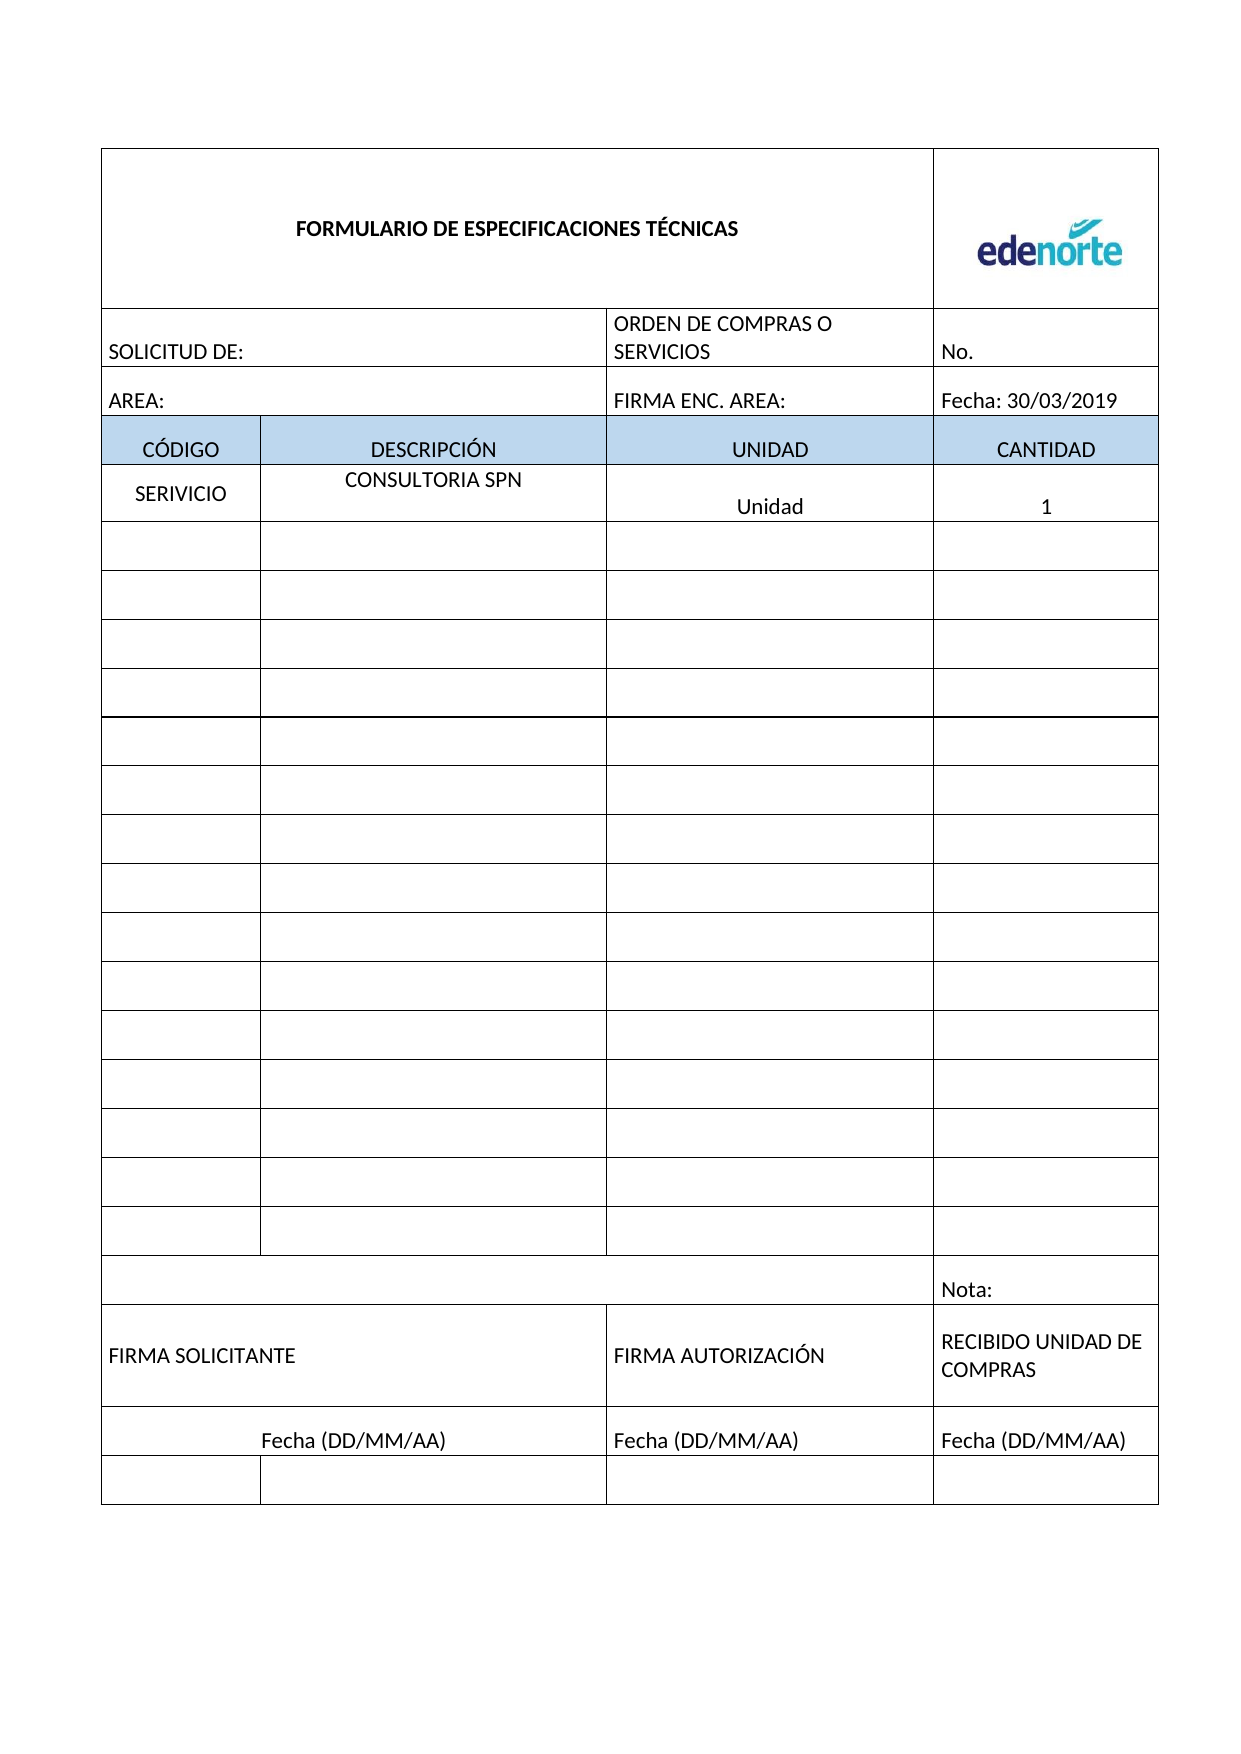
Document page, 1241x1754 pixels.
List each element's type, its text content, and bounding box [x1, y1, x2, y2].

table_cell [607, 669, 933, 716]
table_cell DESCRIPCIÓN [261, 416, 606, 464]
table_cell Nota: [934, 1256, 1158, 1304]
table_cell [261, 1207, 606, 1255]
table_cell Unidad [607, 465, 933, 521]
table_cell [934, 571, 1158, 619]
table_cell [607, 522, 933, 570]
table_cell [607, 1207, 933, 1255]
table_cell [934, 522, 1158, 570]
table_cell [102, 1158, 260, 1206]
table_cell [261, 1158, 606, 1206]
table_cell [934, 913, 1158, 961]
table_cell FIRMA AUTORIZACIÓN [607, 1305, 933, 1406]
table_cell Fecha (DD/MM/AA) [607, 1407, 933, 1455]
table_cell [102, 1060, 260, 1108]
table_cell [102, 766, 260, 814]
table_cell [261, 669, 606, 716]
table_cell SERIVICIO [102, 465, 260, 521]
table_cell 1 [934, 465, 1158, 521]
table_cell [102, 620, 260, 667]
table_cell [934, 1207, 1158, 1255]
table_cell [934, 815, 1158, 863]
table_cell CONSULTORIA SPN [261, 465, 606, 521]
table_cell SOLICITUD DE: [102, 309, 606, 366]
table_cell [261, 962, 606, 1010]
table_cell [607, 1456, 933, 1504]
table_cell [607, 571, 933, 619]
table_cell [261, 1109, 606, 1157]
table_cell [934, 620, 1158, 667]
table_cell [607, 1060, 933, 1108]
table_cell UNIDAD [607, 416, 933, 464]
table_cell [102, 913, 260, 961]
table_cell [934, 864, 1158, 912]
table_cell No. [934, 309, 1158, 366]
table_cell [102, 1256, 933, 1304]
table_cell FIRMA ENC. AREA: [607, 367, 933, 415]
table_cell [607, 1109, 933, 1157]
table_cell [607, 962, 933, 1010]
table_cell [102, 718, 260, 765]
table_cell [261, 718, 606, 765]
table_cell CANTIDAD [934, 416, 1158, 464]
table_cell [261, 620, 606, 667]
table_cell [607, 864, 933, 912]
table_cell [102, 864, 260, 912]
table_cell [934, 1060, 1158, 1108]
table_cell [102, 669, 260, 716]
table_cell Fecha: 30/03/2019 [934, 367, 1158, 415]
table_cell [102, 522, 260, 570]
table_cell [934, 1109, 1158, 1157]
table_cell [102, 571, 260, 619]
table_cell [934, 669, 1158, 716]
table_cell RECIBIDO UNIDAD DE COMPRAS [934, 1305, 1158, 1406]
table_cell [607, 620, 933, 667]
table_cell [607, 815, 933, 863]
table_cell [934, 1011, 1158, 1059]
table_cell [607, 766, 933, 814]
picture [946, 192, 1157, 308]
table_cell AREA: [102, 367, 606, 415]
table_cell [261, 1456, 606, 1504]
table_cell [261, 913, 606, 961]
table_cell [607, 1011, 933, 1059]
table_cell [261, 815, 606, 863]
table_cell [102, 815, 260, 863]
table_cell [102, 1456, 260, 1504]
table_cell [934, 1158, 1158, 1206]
table_cell [934, 1456, 1158, 1504]
table_cell [261, 1011, 606, 1059]
table_cell [261, 522, 606, 570]
table_cell Fecha (DD/MM/AA) [102, 1407, 606, 1455]
table_cell [934, 718, 1158, 765]
table_cell [102, 1011, 260, 1059]
table_cell [261, 864, 606, 912]
table_cell [607, 718, 933, 765]
table_cell [102, 1207, 260, 1255]
table_cell ORDEN DE COMPRAS O SERVICIOS [607, 309, 933, 366]
table_header FORMULARIO DE ESPECIFICACIONES TÉCNICAS [102, 149, 933, 308]
table_cell [261, 571, 606, 619]
table_cell [261, 766, 606, 814]
table_cell [934, 962, 1158, 1010]
table_cell [102, 962, 260, 1010]
table_cell [934, 766, 1158, 814]
table_header [934, 149, 1158, 308]
table_cell CÓDIGO [102, 416, 260, 464]
table_cell [607, 1158, 933, 1206]
table_cell [607, 913, 933, 961]
table_cell Fecha (DD/MM/AA) [934, 1407, 1158, 1455]
table_cell [102, 1109, 260, 1157]
table_cell [261, 1060, 606, 1108]
table_cell FIRMA SOLICITANTE [102, 1305, 606, 1406]
